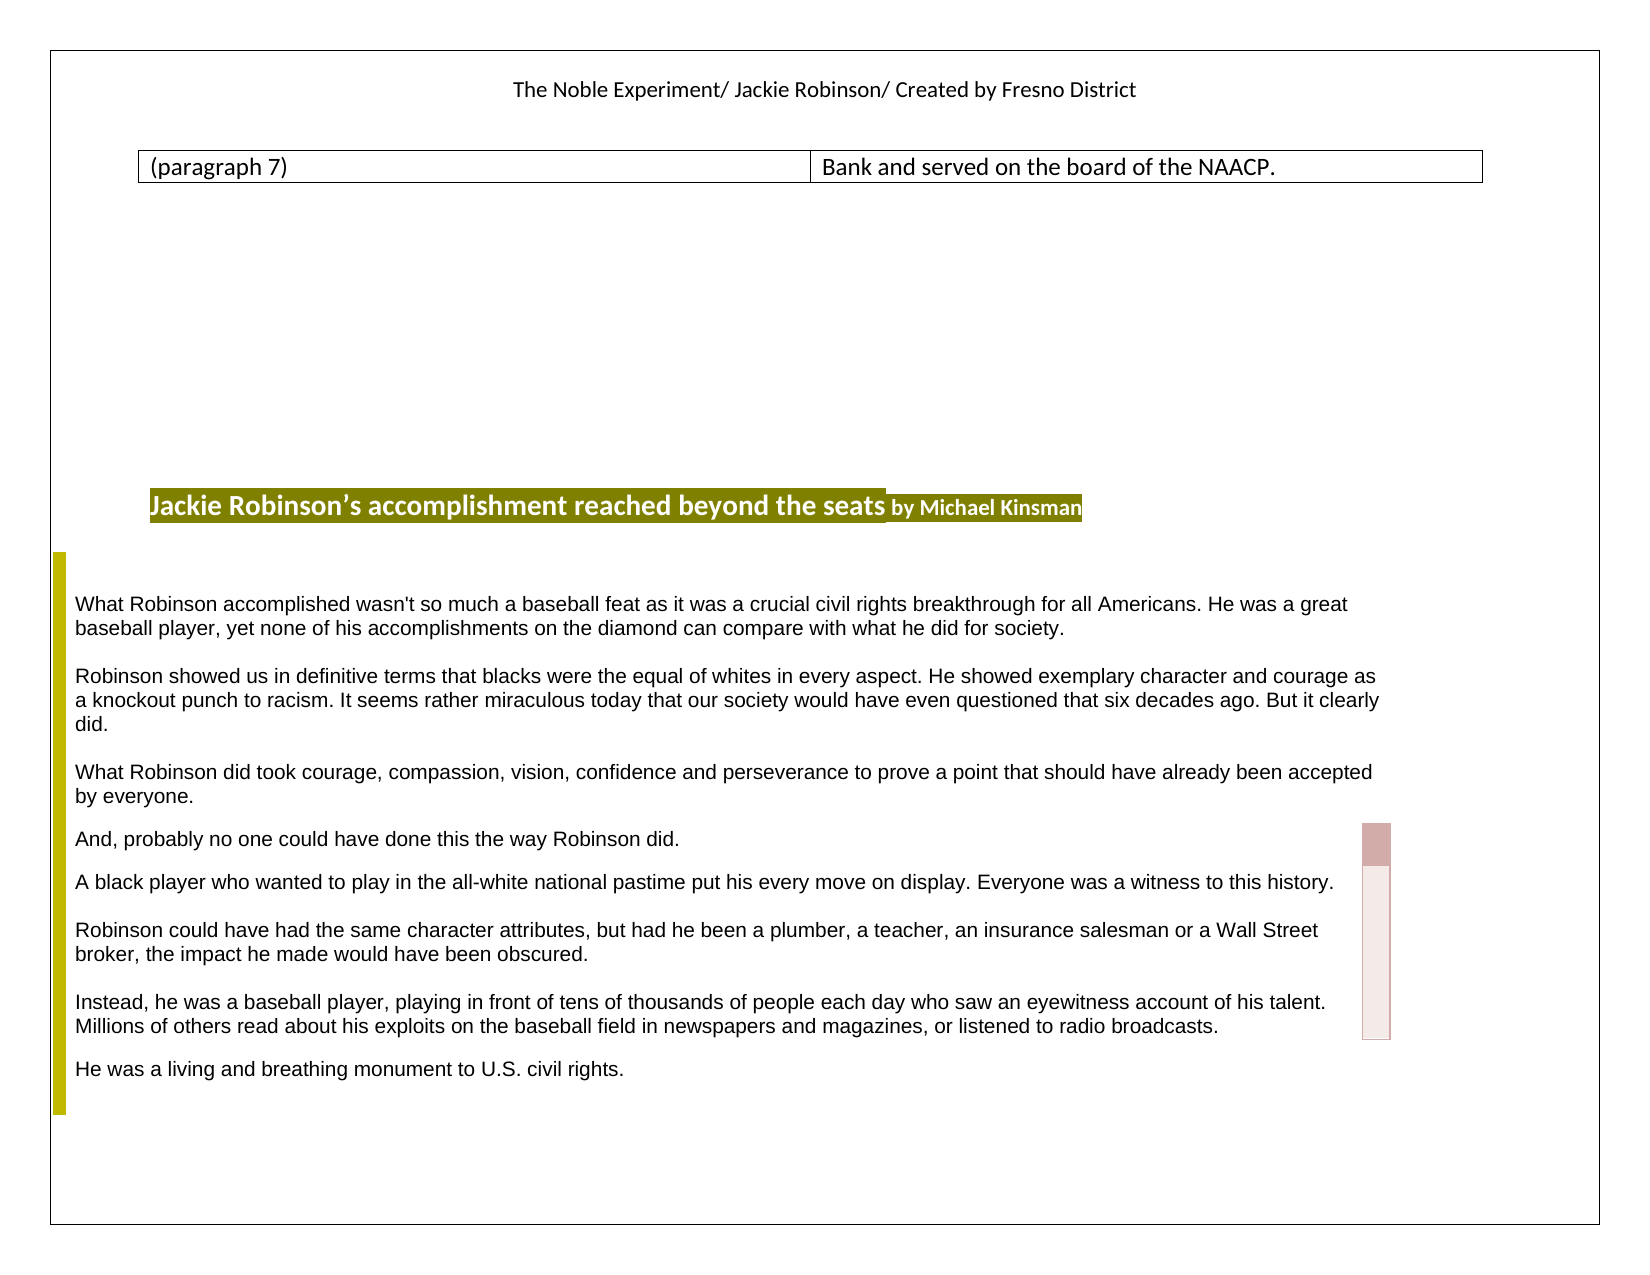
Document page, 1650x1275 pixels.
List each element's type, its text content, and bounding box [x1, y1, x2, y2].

text Jackie Robinson’s accomplishment reached beyond the seats by Michael Kinsman [150, 487, 1500, 523]
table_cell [811, 151, 1482, 182]
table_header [66, 552, 1409, 1115]
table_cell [139, 151, 810, 182]
